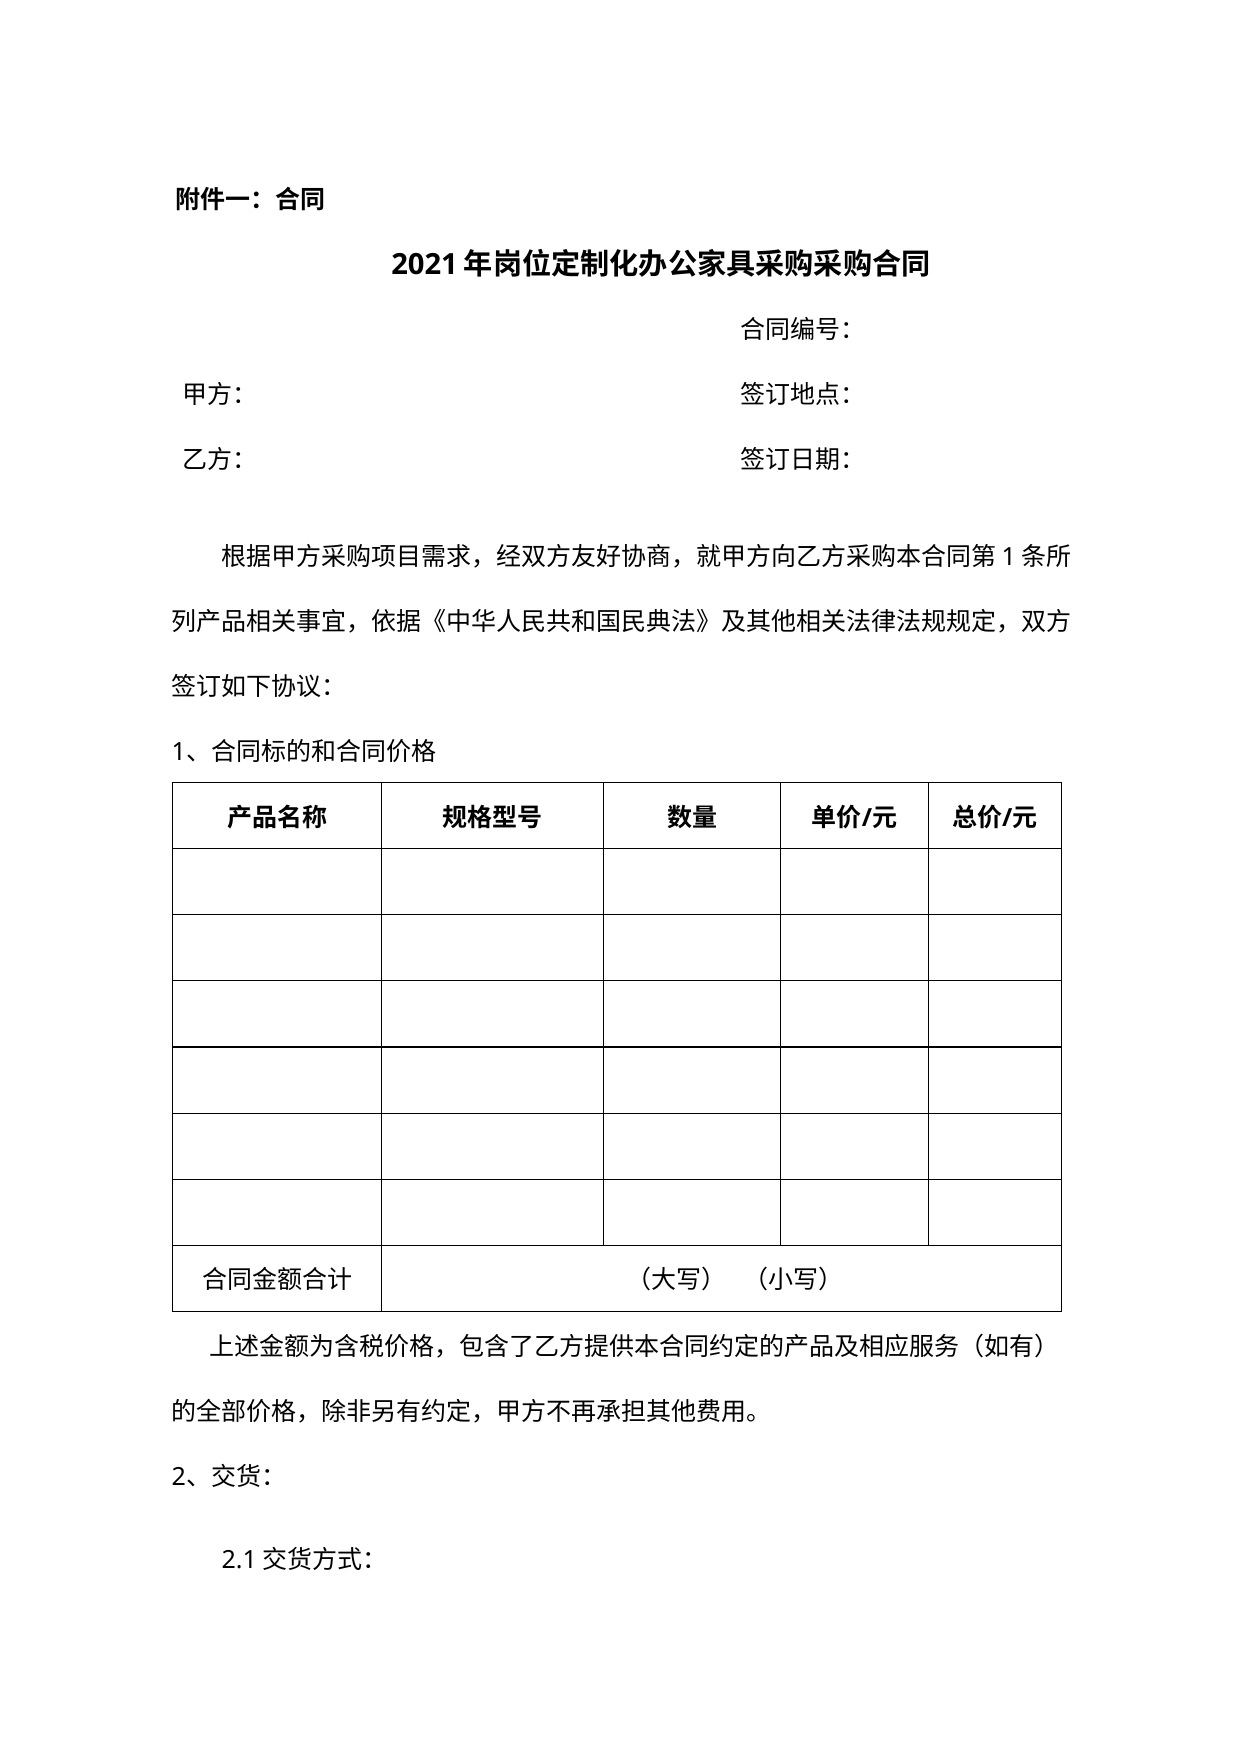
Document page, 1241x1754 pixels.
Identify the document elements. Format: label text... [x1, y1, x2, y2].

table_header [160, 230, 1091, 1603]
text 附件一：合同 [175, 165, 1065, 230]
